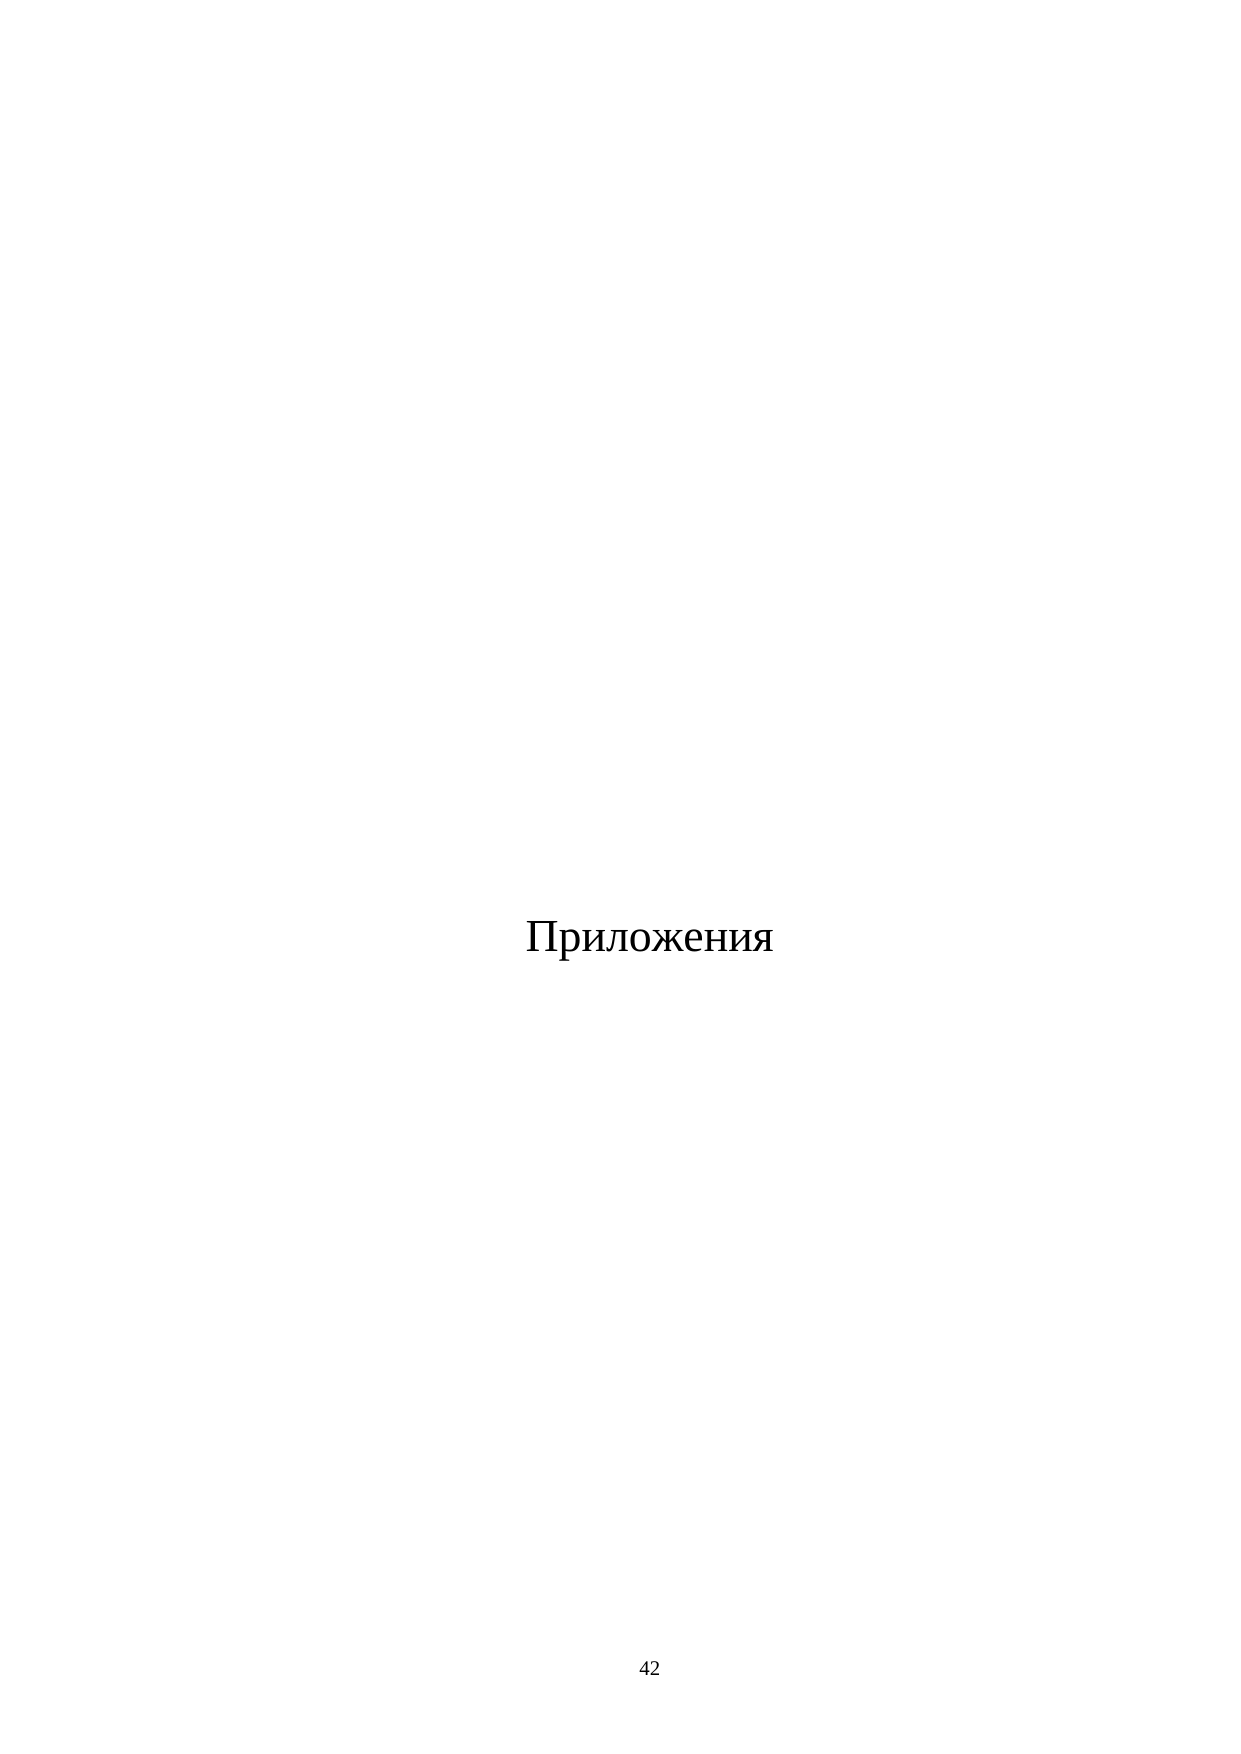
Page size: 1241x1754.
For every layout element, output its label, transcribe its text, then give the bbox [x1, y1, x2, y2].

text Приложения [118, 909, 1181, 961]
